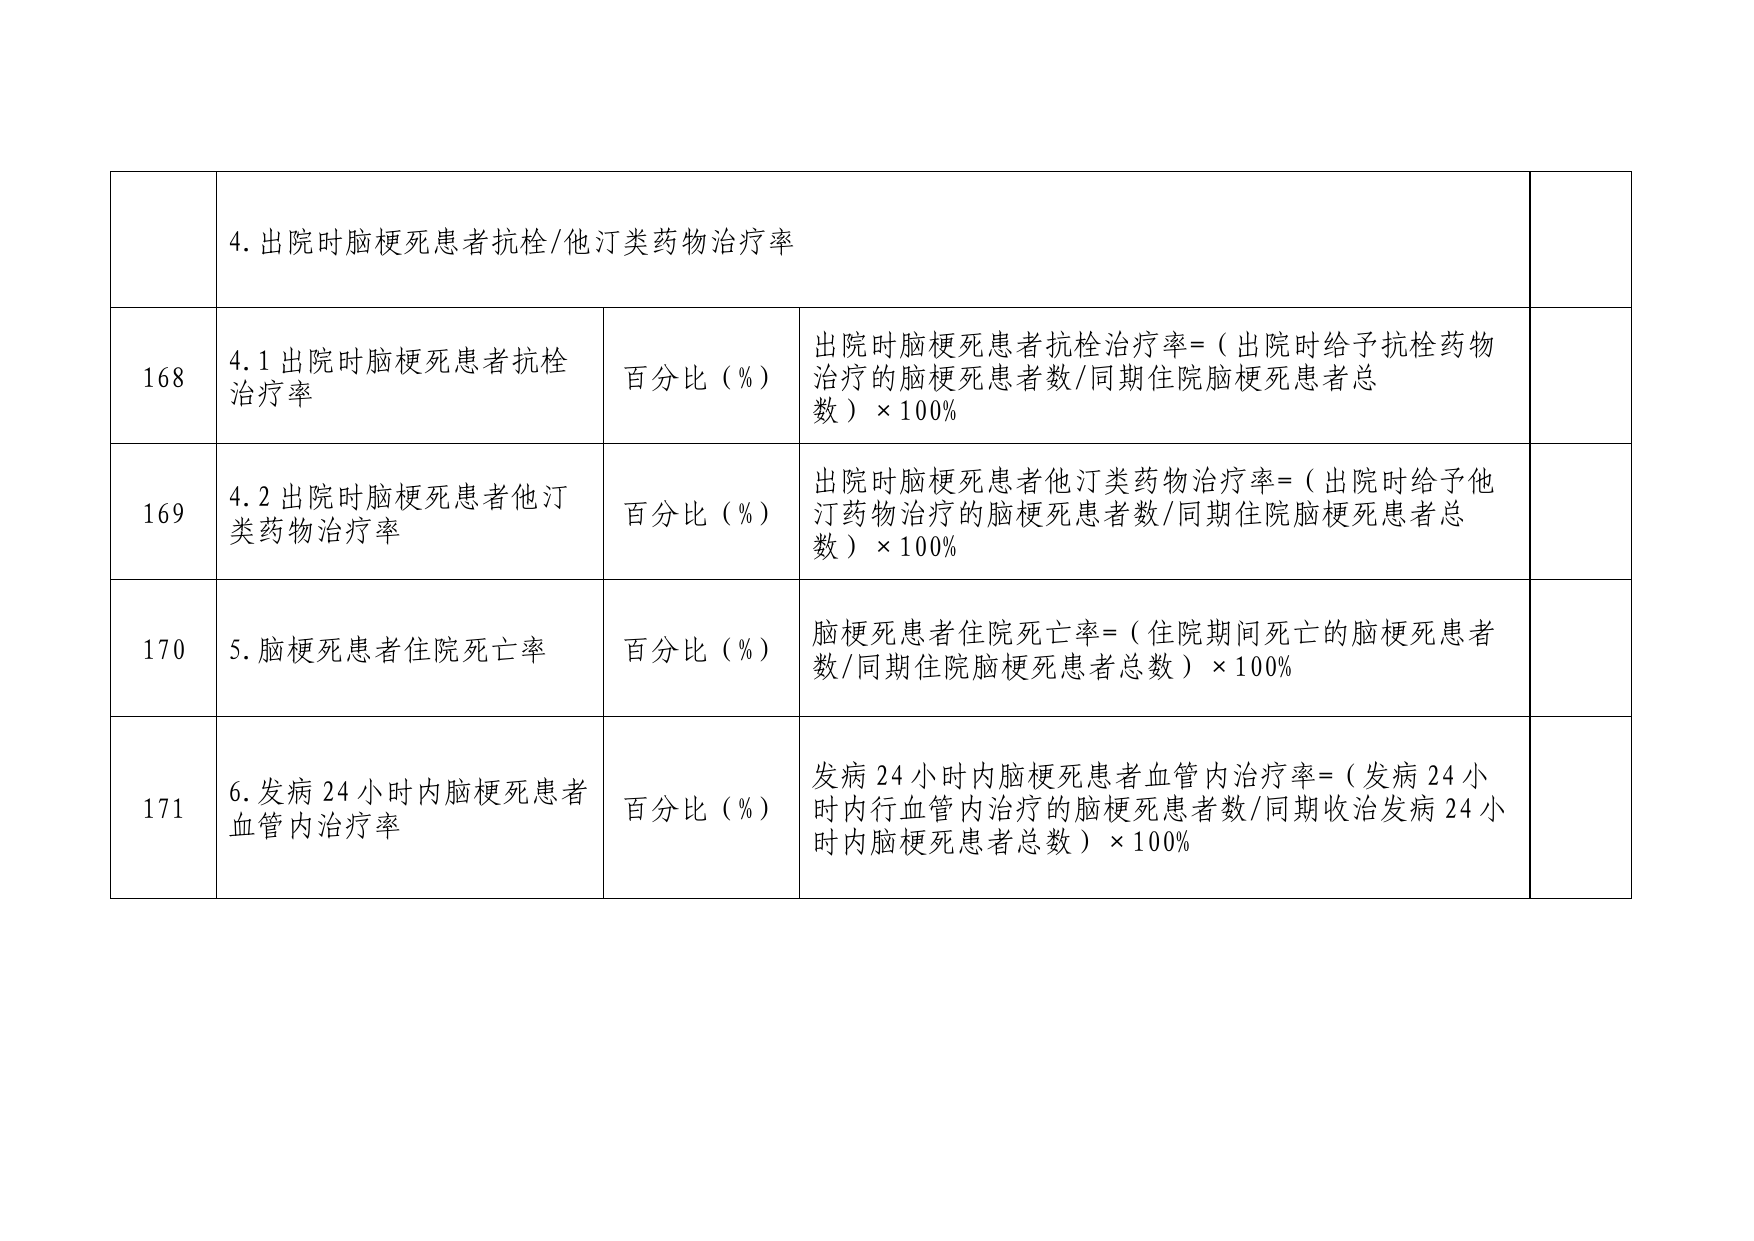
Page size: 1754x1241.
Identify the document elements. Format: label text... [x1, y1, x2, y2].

table_cell [1531, 172, 1631, 307]
table_cell [1531, 308, 1631, 443]
table_cell [1531, 580, 1631, 716]
table_cell 百分比（%） [604, 580, 799, 716]
table_cell 4.出院时脑梗死患者抗栓/他汀类药物治疗率 [217, 172, 1529, 307]
table_cell 脑梗死患者住院死亡率=（住院期间死亡的脑梗死患者数/同期住院脑梗死患者总数）×100% [800, 580, 1529, 716]
table_cell 百分比（%） [604, 308, 799, 443]
table_cell 171 [111, 717, 216, 897]
table_cell 百分比（%） [604, 717, 799, 897]
table_cell [111, 172, 216, 307]
table_cell [1531, 444, 1631, 579]
table_cell 168 [111, 308, 216, 443]
table_cell 4.2出院时脑梗死患者他汀类药物治疗率 [217, 444, 603, 579]
table_cell 出院时脑梗死患者抗栓治疗率=（出院时给予抗栓药物治疗的脑梗死患者数/同期住院脑梗死患者总数）×100% [800, 308, 1529, 443]
table_cell 出院时脑梗死患者他汀类药物治疗率=（出院时给予他汀药物治疗的脑梗死患者数/同期住院脑梗死患者总数）×100% [800, 444, 1529, 579]
table_cell 6.发病24小时内脑梗死患者血管内治疗率 [217, 717, 603, 897]
table_cell 5.脑梗死患者住院死亡率 [217, 580, 603, 716]
table_cell [1531, 717, 1631, 897]
table_cell 发病24小时内脑梗死患者血管内治疗率=（发病24小时内行血管内治疗的脑梗死患者数/同期收治发病24小时内脑梗死患者总数）×100% [800, 717, 1529, 897]
table_cell 169 [111, 444, 216, 579]
table_cell 百分比（%） [604, 444, 799, 579]
table_cell 170 [111, 580, 216, 716]
table_cell 4.1出院时脑梗死患者抗栓治疗率 [217, 308, 603, 443]
